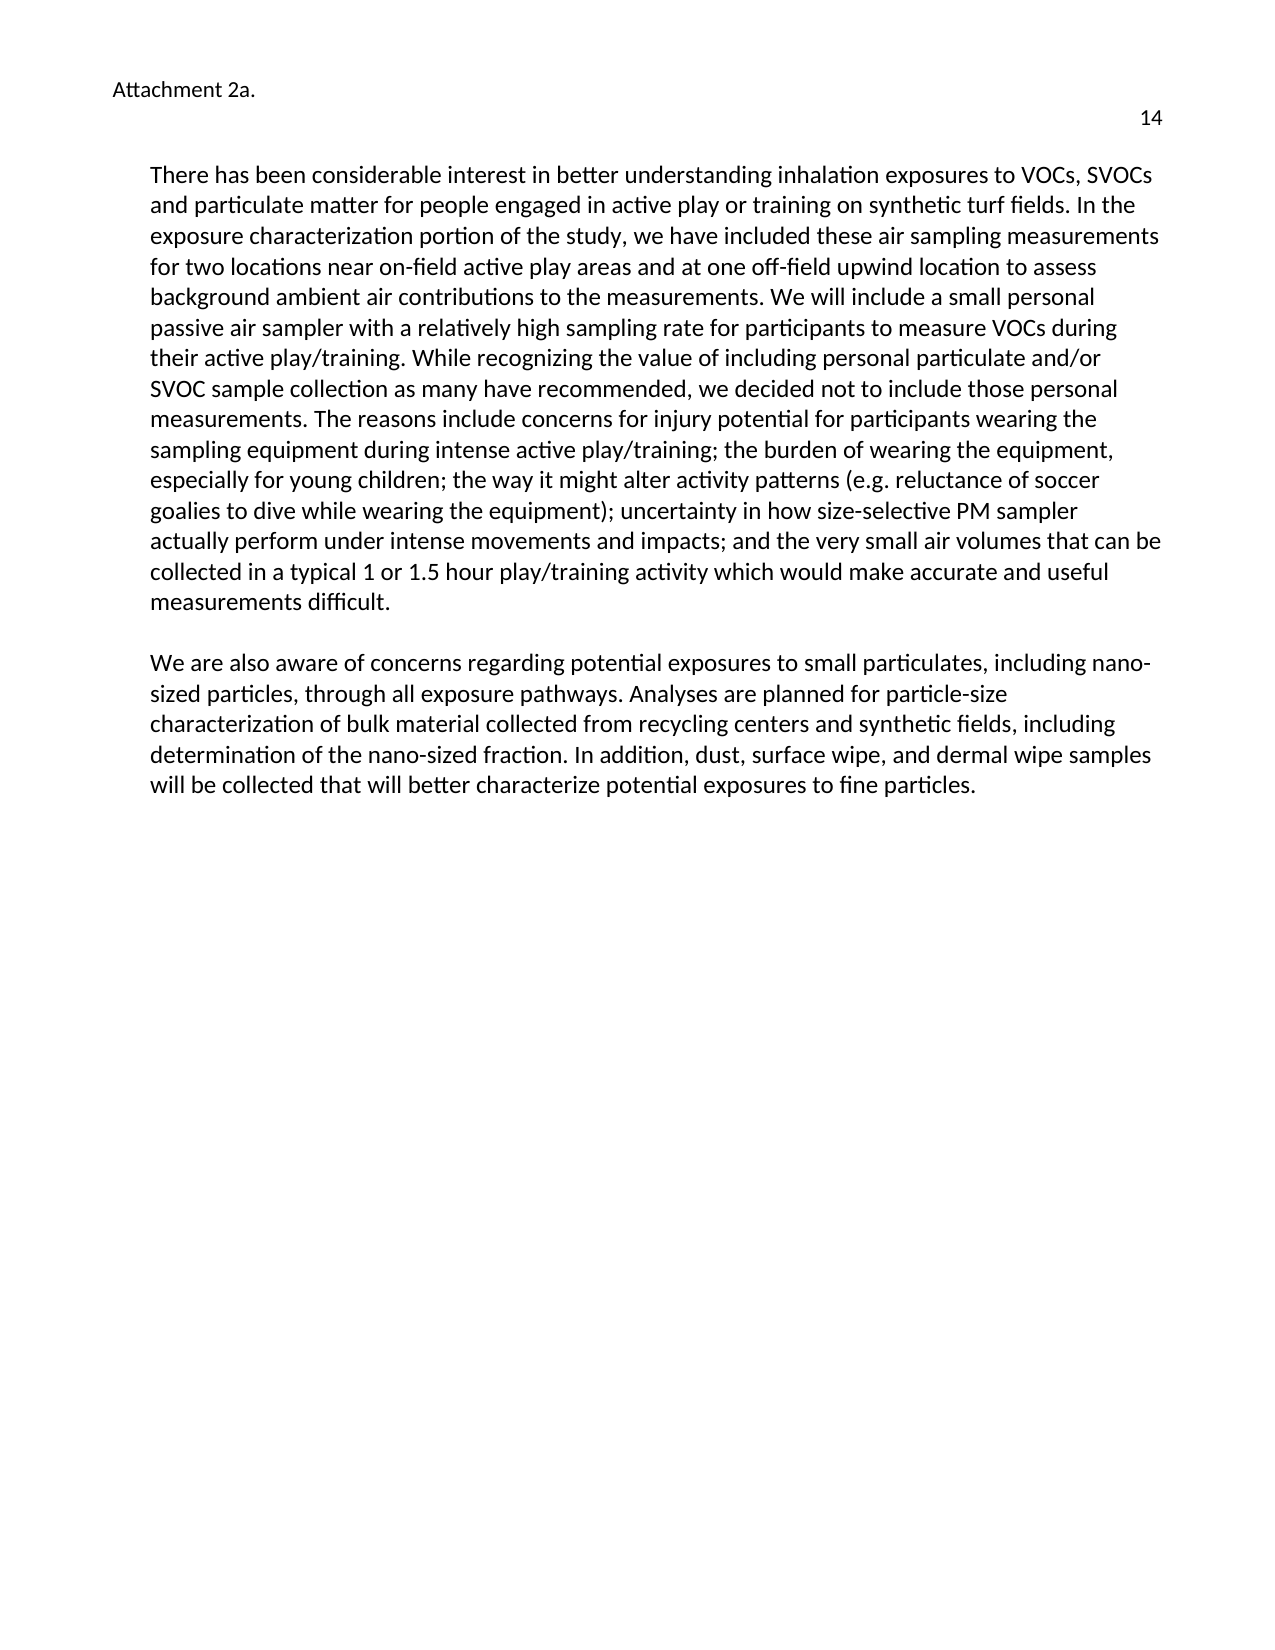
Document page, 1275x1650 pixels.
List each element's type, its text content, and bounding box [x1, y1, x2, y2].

text There has been considerable interest in better understanding inhalation exposures to VOCs, SVOCs and particulate matter for people engaged in active play or training on synthetic turf fields. In the exposure characterization portion of the study, we have included these air sampling measurements for two locations near on-field active play areas and at one off-field upwind location to assess background ambient air contributions to the measurements. We will include a small personal passive air sampler with a relatively high sampling rate for participants to measure VOCs during their active play/training. While recognizing the value of including personal particulate and/or SVOC sample collection as many have recommended, we decided not to include those personal measurements. The reasons include concerns for injury potential for participants wearing the sampling equipment during intense active play/training; the burden of wearing the equipment, especially for young children; the way it might alter activity patterns (e.g. reluctance of soccer goalies to dive while wearing the equipment); uncertainty in how size-selective PM sampler actually perform under intense movements and impacts; and the very small air volumes that can be collected in a typical 1 or 1.5 hour play/training activity which would make accurate and useful measurements difficult. [150, 159, 1162, 617]
text We are also aware of concerns regarding potential exposures to small particulates, including nano-sized particles, through all exposure pathways. Analyses are planned for particle-size characterization of bulk material collected from recycling centers and synthetic fields, including determination of the nano-sized fraction. In addition, dust, surface wipe, and dermal wipe samples will be collected that will better characterize potential exposures to fine particles. [150, 647, 1162, 800]
